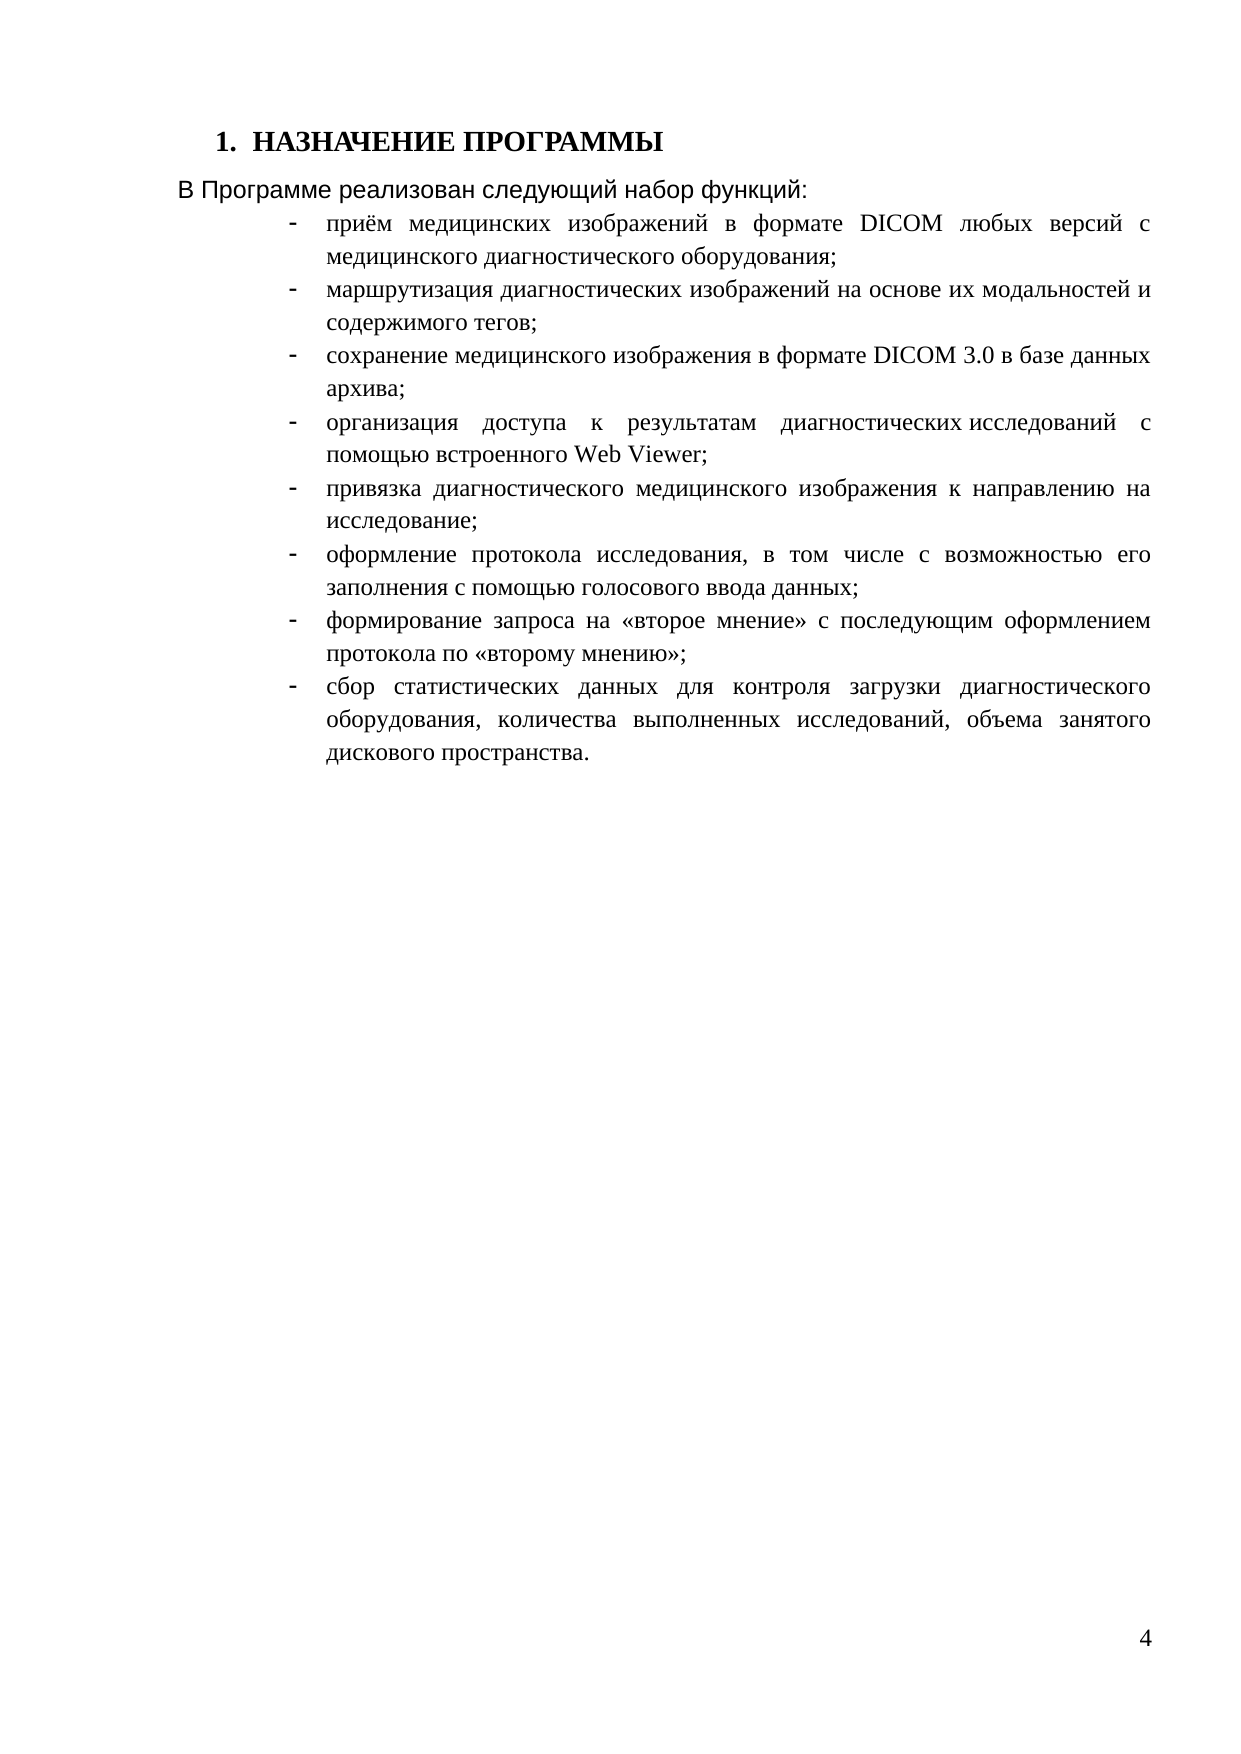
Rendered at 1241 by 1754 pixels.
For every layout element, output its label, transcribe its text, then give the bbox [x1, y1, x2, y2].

list приём медицинских изображений в формате DICOM любых версий с медицинского диагностического оборудования; [288, 208, 1152, 270]
list сохранение медицинского изображения в формате DICOM 3.0 в базе данных архива; [288, 341, 1152, 402]
list формирование запроса на «второе мнение» с последующим оформлением протокола по «второму мнению»; [288, 605, 1152, 666]
list сбор статистических данных для контроля загрузки диагностического оборудования, количества выполненных исследований, объема занятого дискового пространства. [288, 671, 1152, 766]
list маршрутизация диагностических изображений на основе их модальностей и содержимого тегов; [288, 274, 1152, 336]
subtitle НАЗНАЧЕНИЕ ПРОГРАММЫ [215, 124, 1152, 158]
list оформление протокола исследования, в том числе с возможностью его заполнения с помощью голосового ввода данных; [288, 539, 1152, 600]
text В Программе реализован следующий набор функций: [177, 175, 1152, 204]
list привязка диагностического медицинского изображения к направлению на исследование; [288, 473, 1152, 534]
list организация доступа к результатам диагностических исследований с помощью встроенного Web Viewer; [288, 407, 1152, 468]
